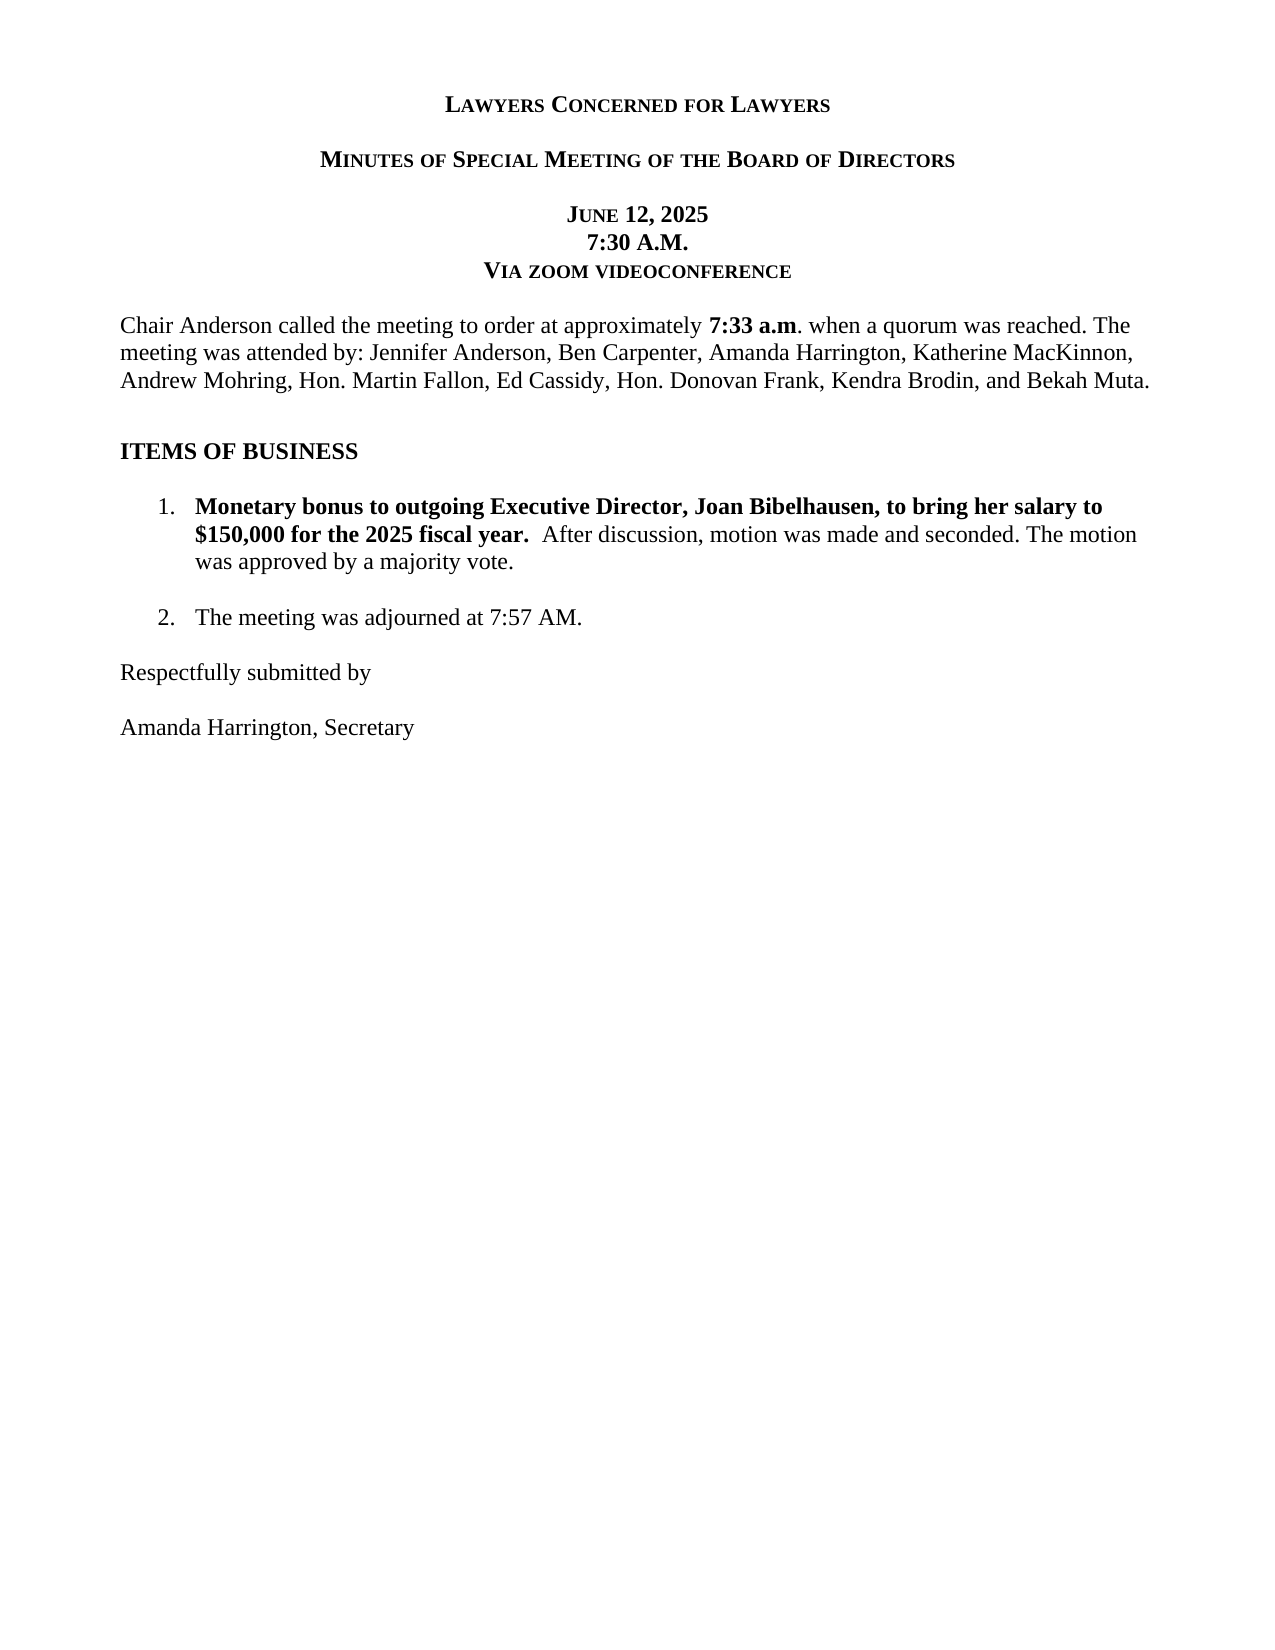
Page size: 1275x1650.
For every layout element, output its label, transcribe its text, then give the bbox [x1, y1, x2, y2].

list Monetary bonus to outgoing Executive Director, Joan Bibelhausen, to bring her salary to $150,000 for the 2025 fiscal year. After discussion, motion was made and seconded. The motion was approved by a majority vote. [157, 492, 1155, 575]
text ITEMS OF BUSINESS [120, 437, 1155, 464]
text Lawyers Concerned for Lawyers [120, 90, 1155, 118]
list The meeting was adjourned at 7:57 AM. [157, 602, 1155, 630]
text June 12, 2025 [120, 200, 1155, 228]
text Via zoom videoconference [120, 256, 1155, 283]
text Minutes of Special Meeting of the Board of Directors [120, 145, 1155, 173]
text 7:30 A.M. [120, 228, 1155, 256]
text Chair Anderson called the meeting to order at approximately 7:33 a.m. when a quorum was reached. The meeting was attended by: Jennifer Anderson, Ben Carpenter, Amanda Harrington, Katherine MacKinnon, Andrew Mohring, Hon. Martin Fallon, Ed Cassidy, Hon. Donovan Frank, Kendra Brodin, and Bekah Muta. [120, 311, 1155, 394]
text Respectfully submitted by [120, 658, 1155, 685]
text Amanda Harrington, Secretary [120, 713, 1155, 741]
